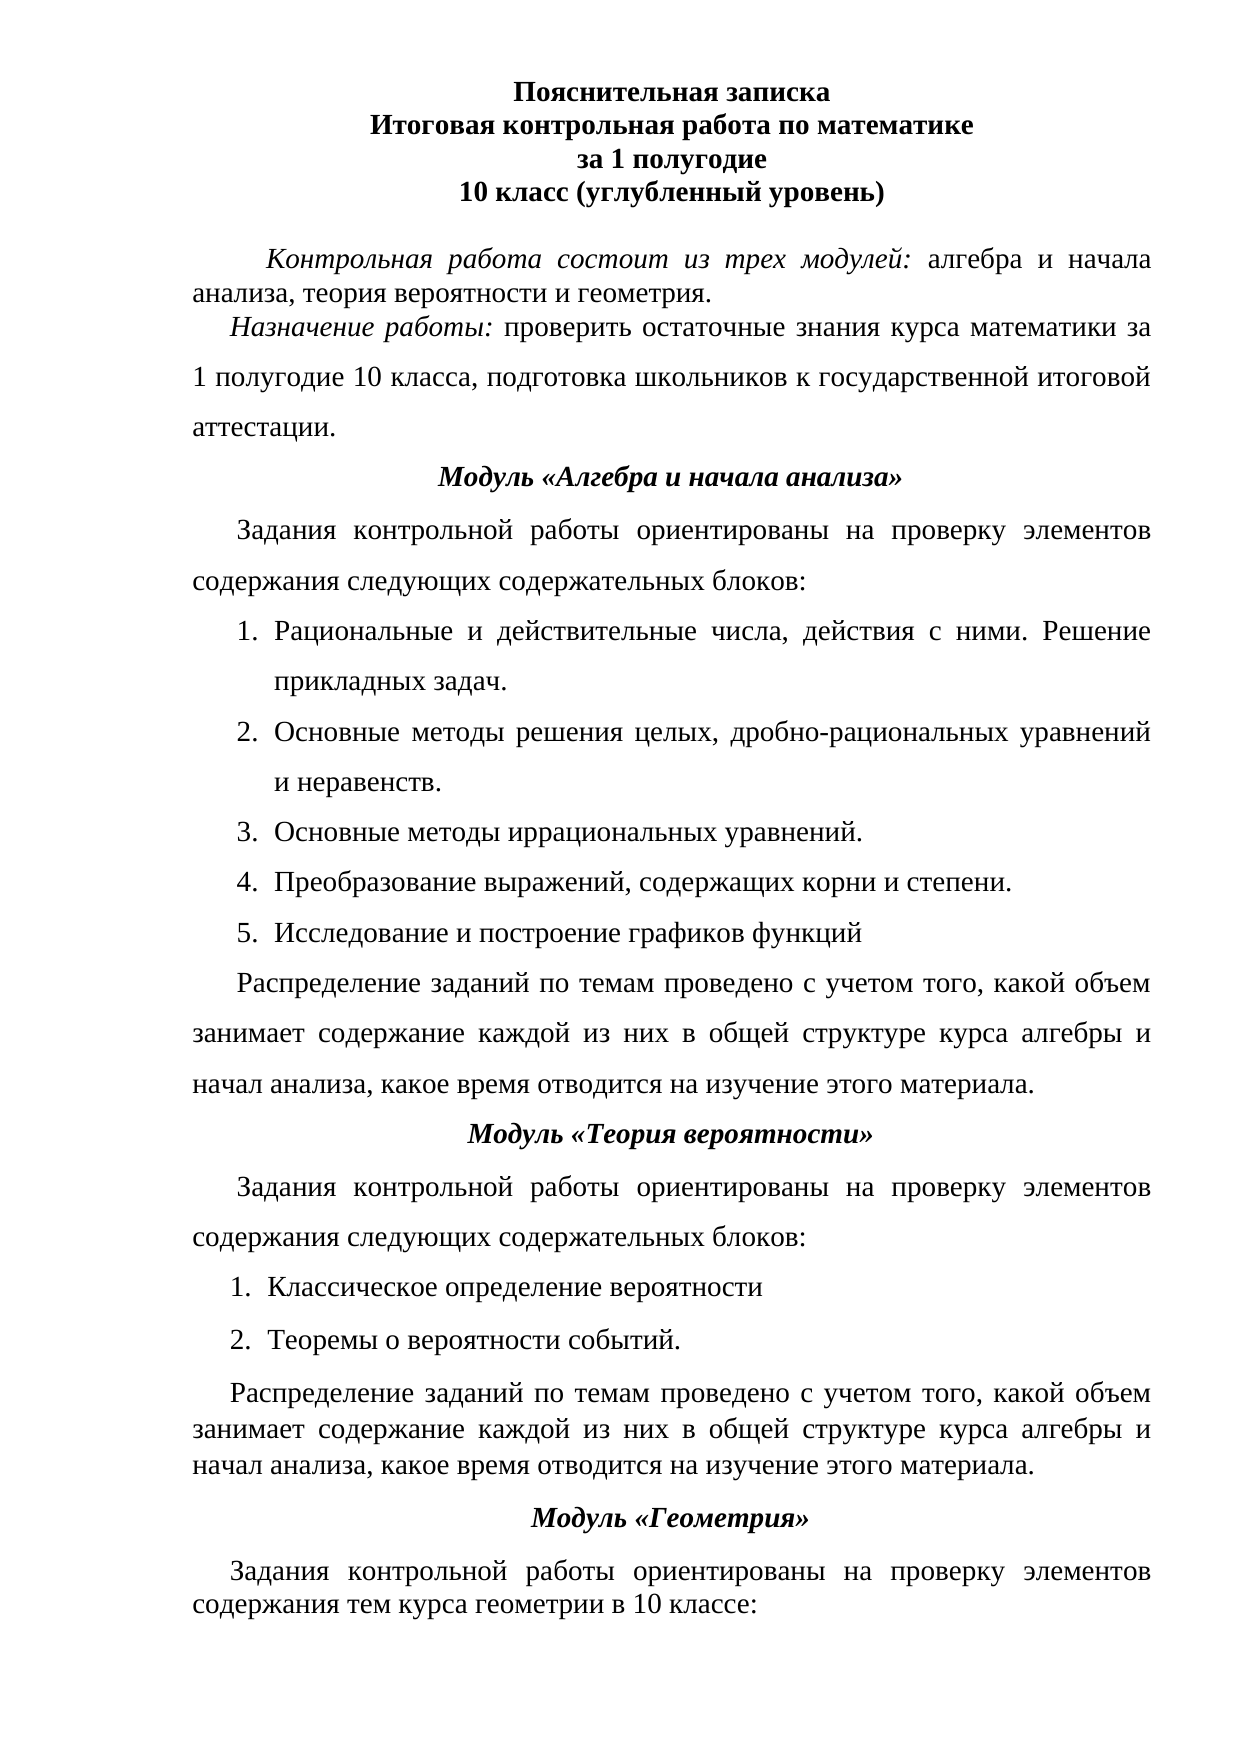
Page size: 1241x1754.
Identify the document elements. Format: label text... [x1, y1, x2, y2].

text Распределение заданий по темам проведено с учетом того, какой объем занимает содержание каждой из них в общей структуре курса алгебры и начал анализа, какое время отводится на изучение этого материала. [192, 1375, 1152, 1481]
list Основные методы иррациональных уравнений. [236, 814, 1152, 848]
text Контрольная работа состоит из трех модулей: алгебра и начала анализа, теория вероятности и геометрия. [192, 242, 1152, 309]
text Назначение работы: проверить остаточные знания курса математики за 1 полугодие 10 класса, подготовка школьников к государственной итоговой аттестации. [192, 309, 1152, 443]
text Задания контрольной работы ориентированы на проверку элементов содержания следующих содержательных блоков: [192, 512, 1152, 596]
list Преобразование выражений, содержащих корни и степени. [236, 864, 1152, 898]
text 10 класс (углубленный уровень) [192, 174, 1152, 208]
text Модуль «Теория вероятности» [192, 1116, 1152, 1150]
text Модуль «Алгебра и начала анализа» [192, 459, 1152, 493]
text Распределение заданий по темам проведено с учетом того, какой объем занимает содержание каждой из них в общей структуре курса алгебры и начал анализа, какое время отводится на изучение этого материала. [192, 965, 1152, 1099]
text Итоговая контрольная работа по математике [192, 107, 1152, 141]
list Основные методы решения целых, дробно-рациональных уравнений и неравенств. [236, 714, 1152, 797]
text Модуль «Геометрия» [192, 1500, 1152, 1534]
text Задания контрольной работы ориентированы на проверку элементов содержания следующих содержательных блоков: [192, 1169, 1152, 1253]
list Исследование и построение графиков функций [236, 915, 1152, 948]
text Задания контрольной работы ориентированы на проверку элементов содержания тем курса геометрии в 10 классе: [192, 1553, 1152, 1620]
list Рациональные и действительные числа, действия с ними. Решение прикладных задач. [236, 613, 1152, 697]
list Теоремы о вероятности событий. [229, 1322, 1152, 1356]
list Классическое определение вероятности [229, 1269, 1152, 1303]
text Пояснительная записка [192, 74, 1152, 107]
text за 1 полугодие [192, 141, 1152, 174]
